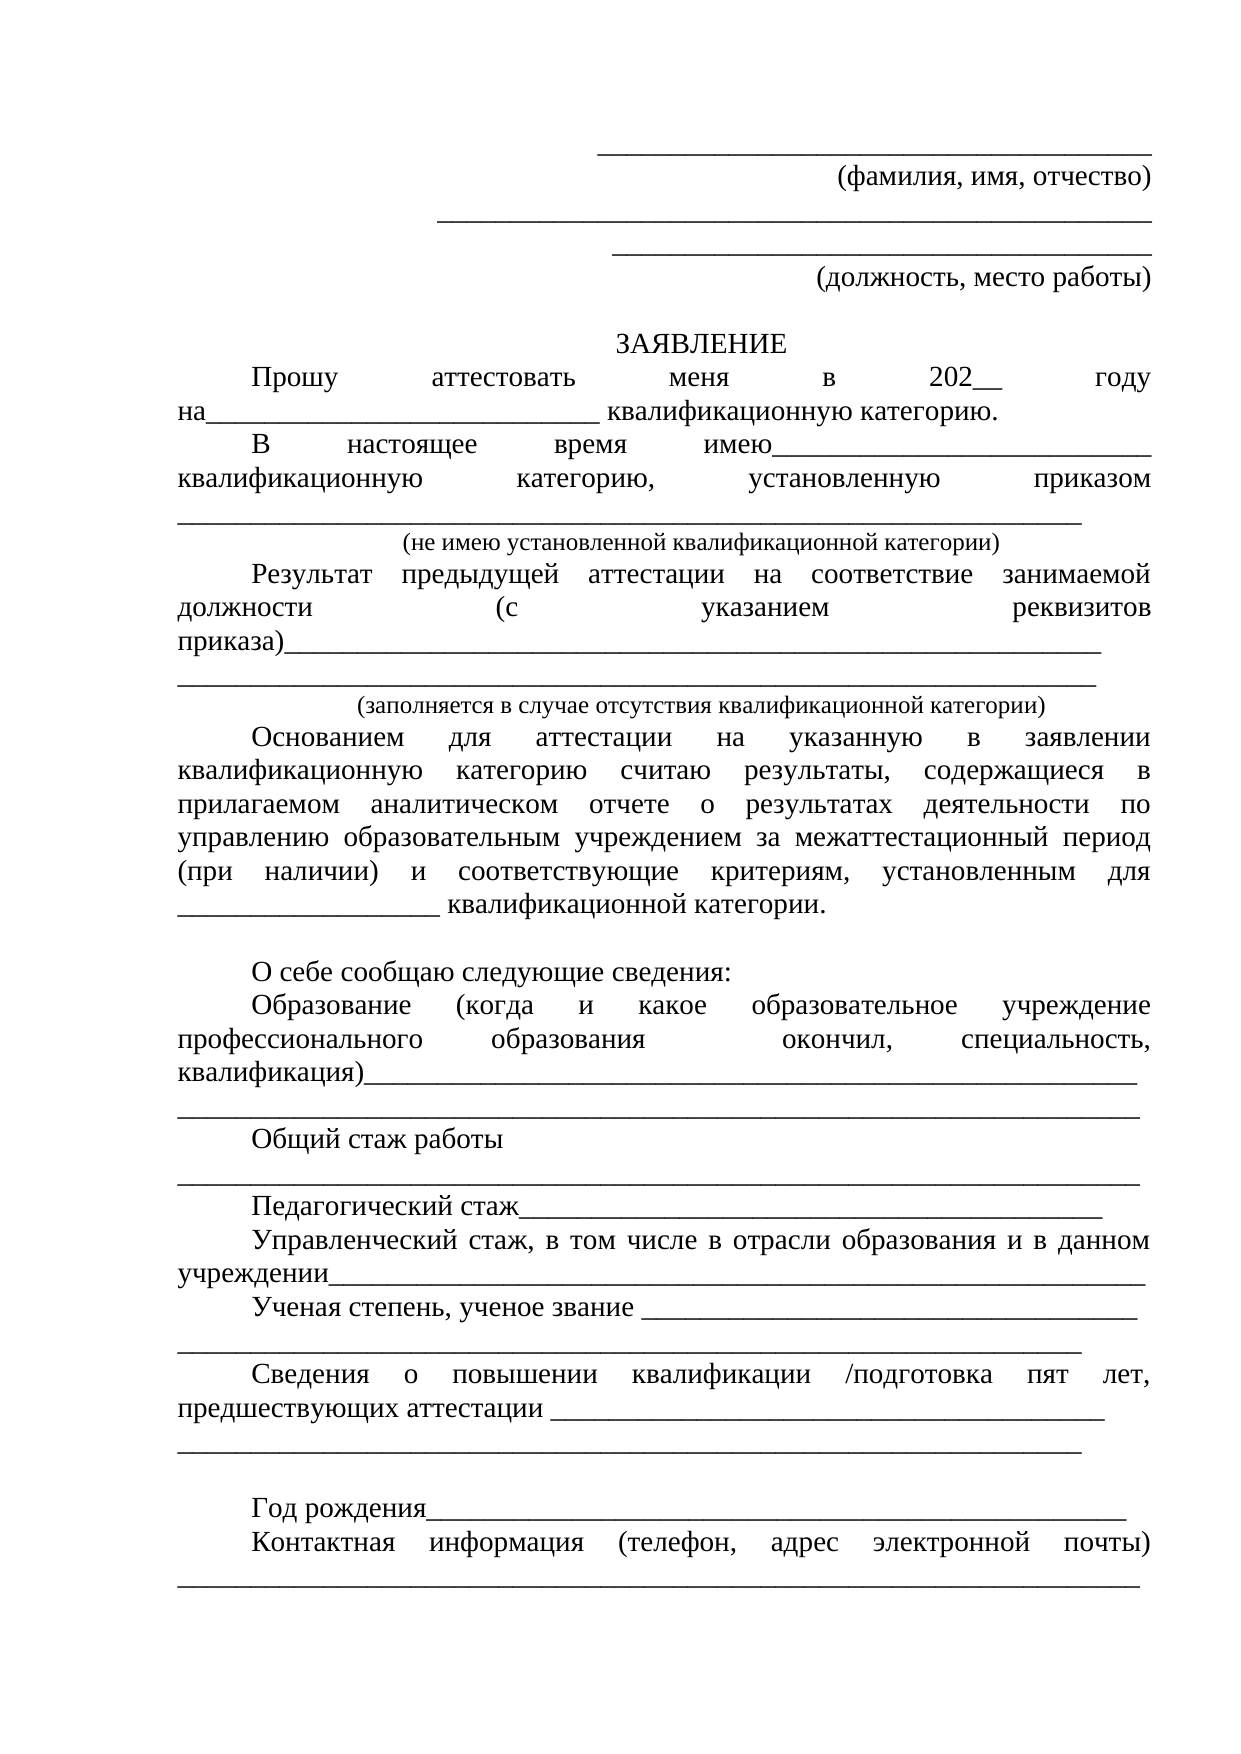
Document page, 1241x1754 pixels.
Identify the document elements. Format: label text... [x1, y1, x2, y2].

text (не имею установленной квалификационной категории) [177, 527, 1152, 556]
text ______________________________________________________________ [177, 1323, 1152, 1356]
text Основанием для аттестации на указанную в заявлении квалификационную категорию считаю результаты, содержащиеся в прилагаемом аналитическом отчете о результатах деятельности по управлению образовательным учреждением за межаттестационный период (при наличии) и соответствующие критериям, установленным для __________________ квалификационной категории. [177, 719, 1152, 920]
text Прошу аттестовать меня в 202__ году на___________________________ квалификационную категорию. [177, 359, 1152, 427]
text Ученая степень, ученое звание __________________________________ [177, 1289, 1152, 1323]
text Общий стаж работы __________________________________________________________________ [177, 1121, 1152, 1188]
text ЗАЯВЛЕНИЕ [177, 326, 1152, 359]
text Образование (когда и какое образовательное учреждение профессионального образования окончил, специальность, квалификация)_______________________________________________________________________________________________________________________ [177, 987, 1152, 1121]
text _____________________________________ [177, 225, 1152, 259]
text (должность, место работы) [177, 259, 1152, 292]
text Педагогический стаж________________________________________ [177, 1188, 1152, 1222]
text О себе сообщаю следующие сведения: [177, 954, 1152, 987]
text Год рождения________________________________________________ [177, 1490, 1152, 1524]
text Контактная информация (телефон, адрес электронной почты) __________________________________________________________________ [177, 1524, 1152, 1591]
text Результат предыдущей аттестации на соответствие занимаемой должности (с указанием реквизитов приказа)________________________________________________________ [177, 556, 1152, 657]
text _______________________________________________________________ [177, 657, 1152, 690]
text ______________________________________ [177, 125, 1152, 158]
text В настоящее время имею__________________________ квалификационную категорию, установленную приказом ______________________________________________________________ [177, 427, 1152, 527]
text Управленческий стаж, в том числе в отрасли образования и в данном учреждении________________________________________________________ [177, 1222, 1152, 1289]
text Сведения о повышении квалификации /подготовка пят лет, предшествующих аттестации ______________________________________ [177, 1356, 1152, 1423]
text (фамилия, имя, отчество) [177, 158, 1152, 192]
text (заполняется в случае отсутствия квалификационной категории) [177, 690, 1152, 719]
text ______________________________________________________________ [177, 1423, 1152, 1457]
text _________________________________________________ [177, 192, 1152, 225]
